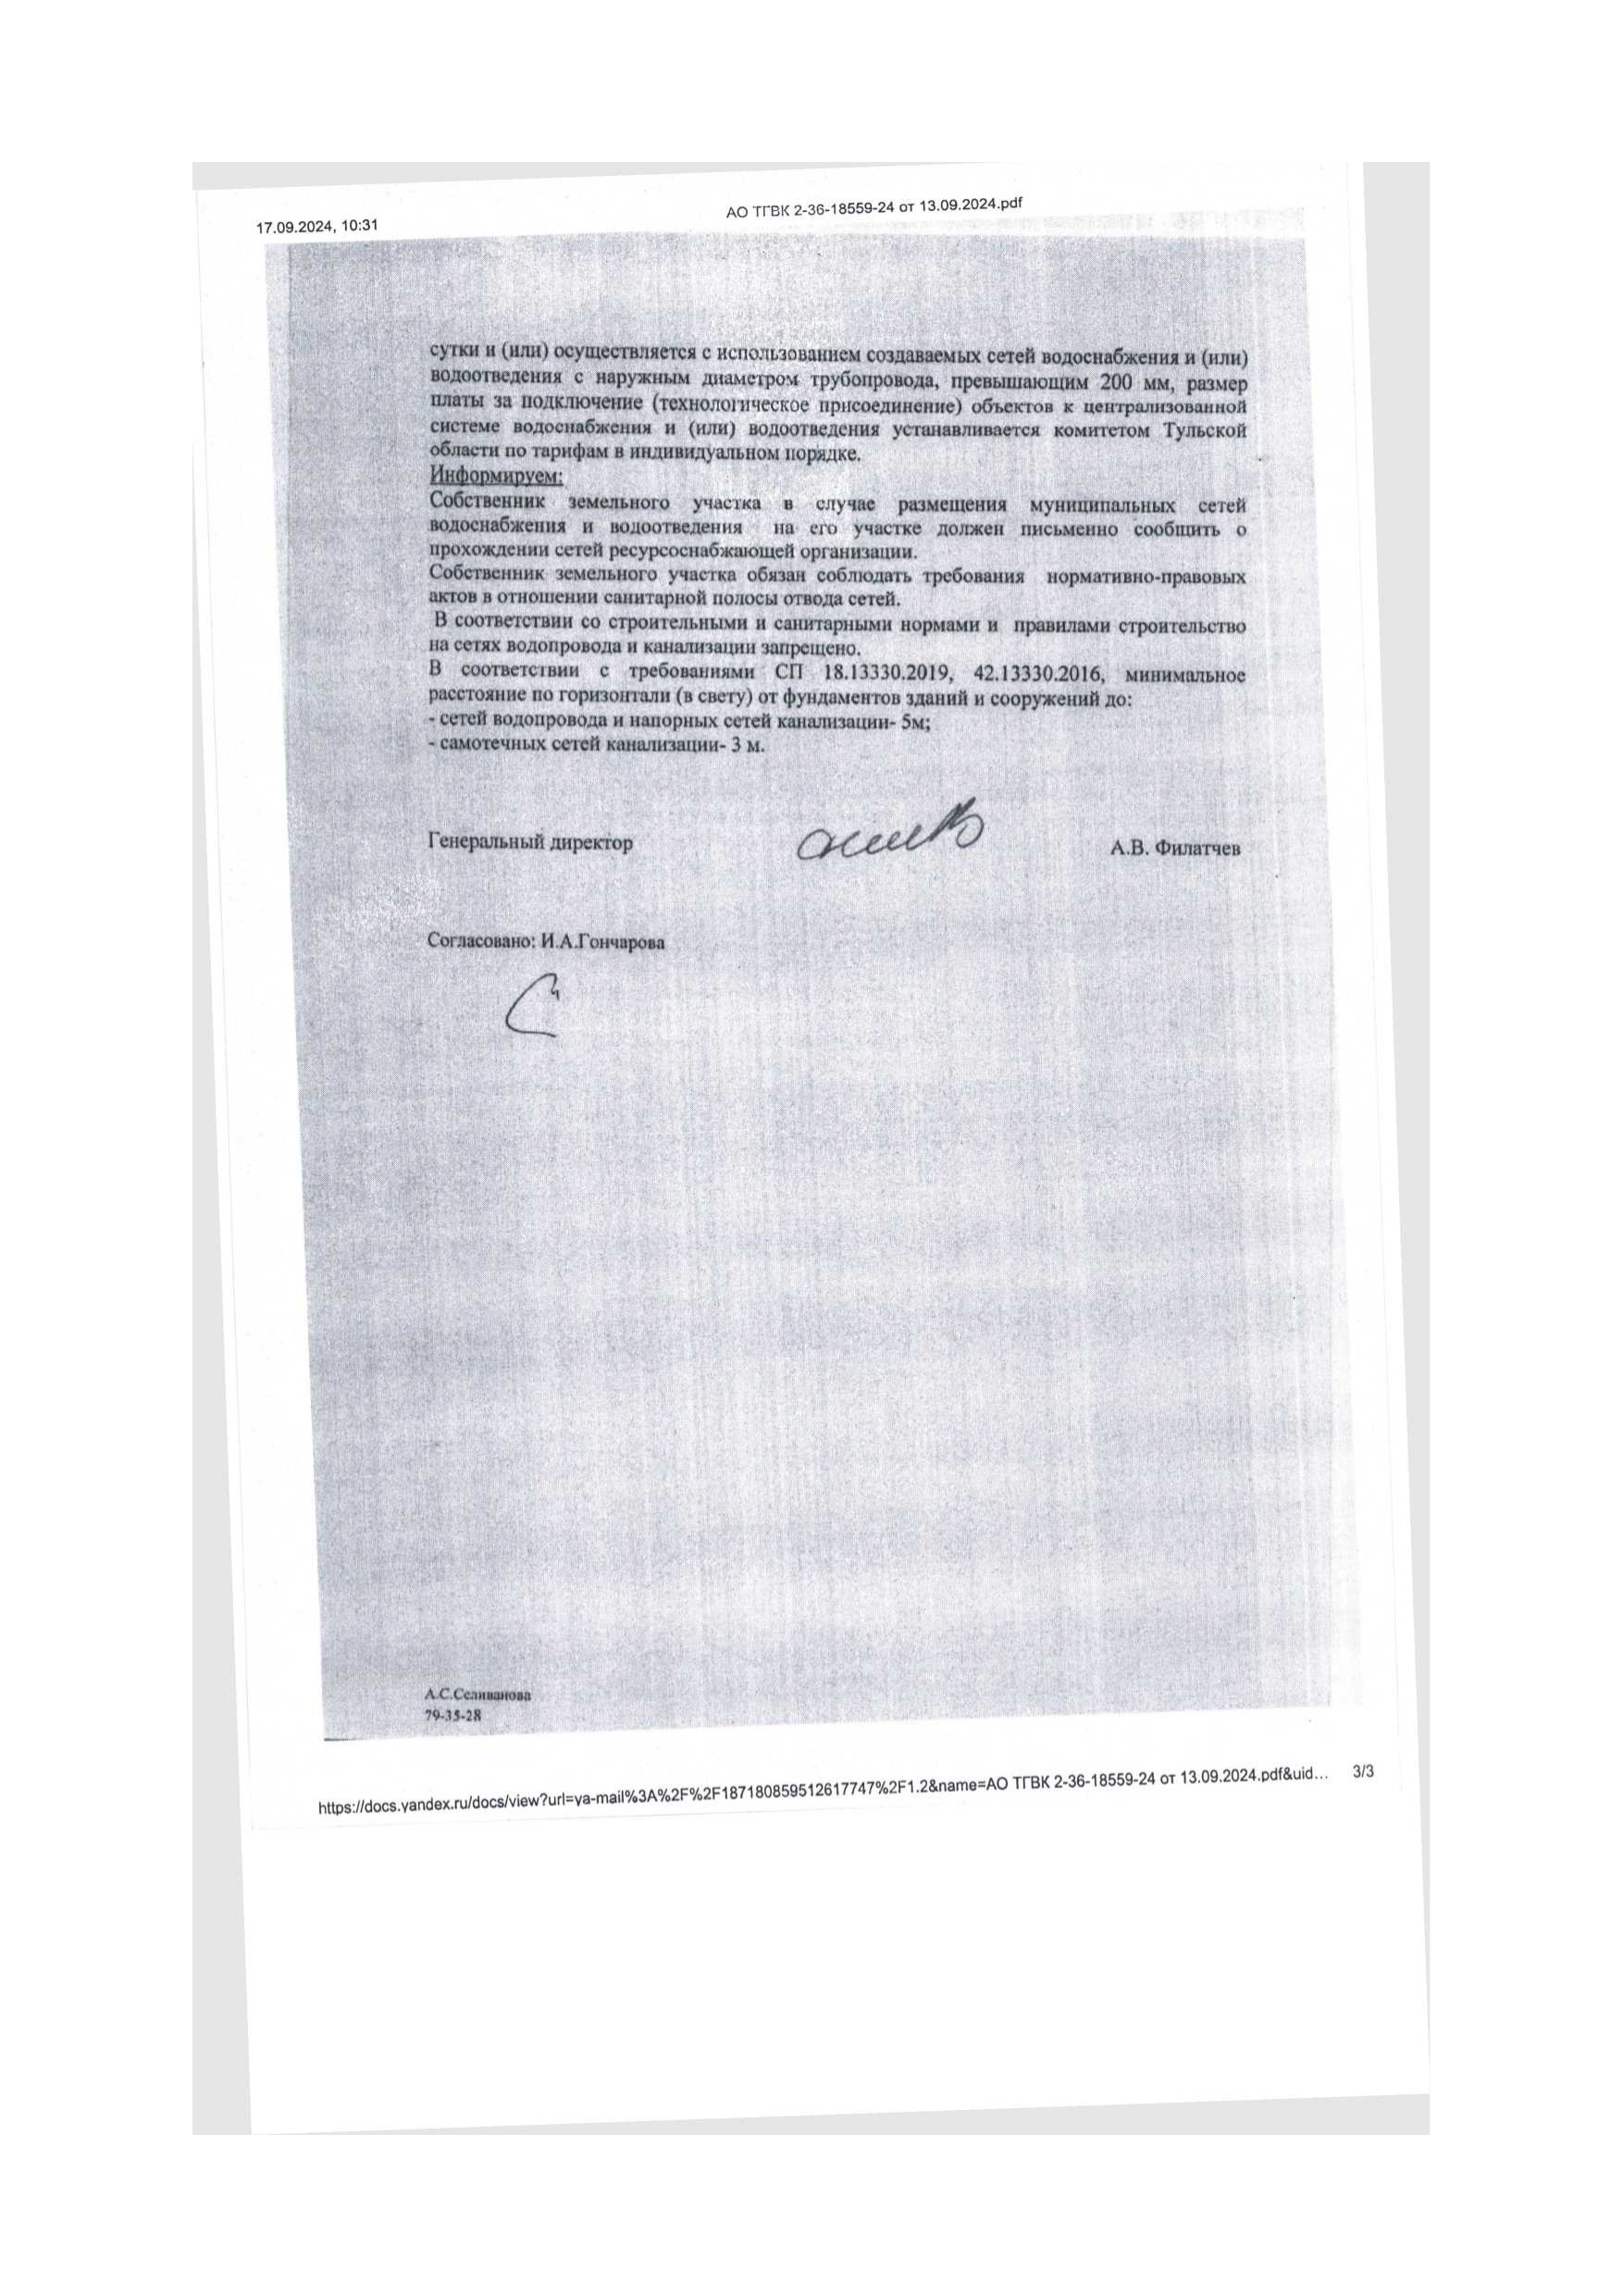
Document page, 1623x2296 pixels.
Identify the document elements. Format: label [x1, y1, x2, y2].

picture [192, 162, 1431, 2135]
